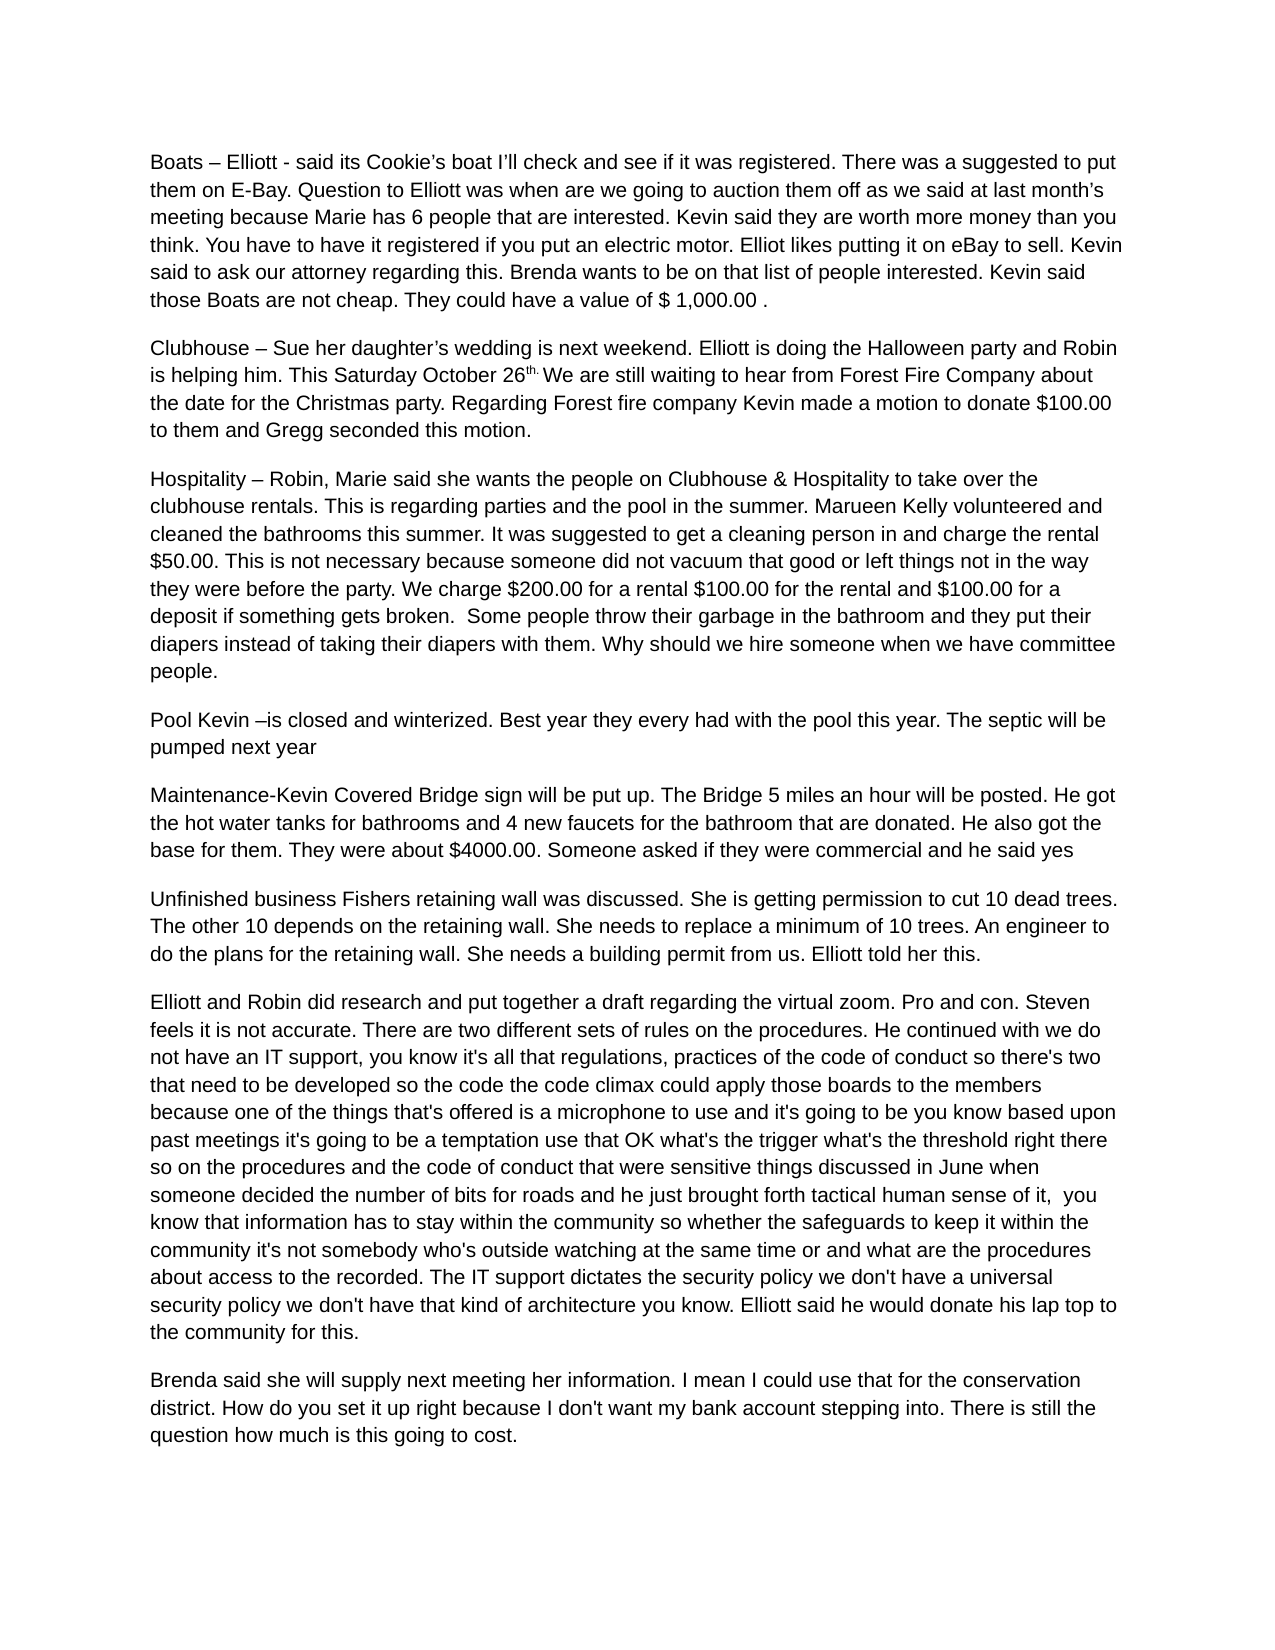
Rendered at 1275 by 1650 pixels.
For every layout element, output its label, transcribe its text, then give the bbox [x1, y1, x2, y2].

text Elliott and Robin did research and put together a draft regarding the virtual zoom. Pro and con. Steven feels it is not accurate. There are two different sets of rules on the procedures. He continued with we do not have an IT support, you know it's all that regulations, practices of the code of conduct so there's two that need to be developed so the code the code climax could apply those boards to the members because one of the things that's offered is a microphone to use and it's going to be you know based upon past meetings it's going to be a temptation use that OK what's the trigger what's the threshold right there so on the procedures and the code of conduct that were sensitive things discussed in June when someone decided the number of bits for roads and he just brought forth tactical human sense of it, you know that information has to stay within the community so whether the safeguards to keep it within the community it's not somebody who's outside watching at the same time or and what are the procedures about access to the recorded. The IT support dictates the security policy we don't have a universal security policy we don't have that kind of architecture you know. Elliott said he would donate his lap top to the community for this. [150, 990, 1125, 1344]
text Pool Kevin –is closed and winterized. Best year they every had with the pool this year. The septic will be pumped next year [150, 707, 1125, 759]
text Unfinished business Fishers retaining wall was discussed. She is getting permission to cut 10 dead trees. The other 10 depends on the retaining wall. She needs to replace a minimum of 10 trees. An engineer to do the plans for the retaining wall. She needs a building permit from us. Elliott told her this. [150, 887, 1125, 966]
text Boats – Elliott - said its Cookie’s boat I’ll check and see if it was registered. There was a suggested to put them on E-Bay. Question to Elliott was when are we going to auction them off as we said at last month’s meeting because Marie has 6 people that are interested. Kevin said they are worth more money than you think. You have to have it registered if you put an electric motor. Elliot likes putting it on eBay to sell. Kevin said to ask our attorney regarding this. Brenda wants to be on that list of people interested. Kevin said those Boats are not cheap. They could have a value of $ 1,000.00 . [150, 150, 1125, 311]
text Maintenance-Kevin Covered Bridge sign will be put up. The Bridge 5 miles an hour will be posted. He got the hot water tanks for bathrooms and 4 new faucets for the bathroom that are donated. He also got the base for them. They were about $4000.00. Someone asked if they were commercial and he said yes [150, 783, 1125, 862]
text Hospitality – Robin, Marie said she wants the people on Clubhouse & Hospitality to take over the clubhouse rentals. This is regarding parties and the pool in the summer. Marueen Kelly volunteered and cleaned the bathrooms this summer. It was suggested to get a cleaning person in and charge the rental $50.00. This is not necessary because someone did not vacuum that good or left things not in the way they were before the party. We charge $200.00 for a rental $100.00 for the rental and $100.00 for a deposit if something gets broken. Some people throw their garbage in the bathroom and they put their diapers instead of taking their diapers with them. Why should we hire someone when we have committee people. [150, 467, 1125, 683]
text Brenda said she will supply next meeting her information. I mean I could use that for the conservation district. How do you set it up right because I don't want my bank account stepping into. There is still the question how much is this going to cost. [150, 1368, 1125, 1447]
text Clubhouse – Sue her daughter’s wedding is next weekend. Elliott is doing the Halloween party and Robin is helping him. This Saturday October 26th. We are still waiting to hear from Forest Fire Company about the date for the Christmas party. Regarding Forest fire company Kevin made a motion to donate $100.00 to them and Gregg seconded this motion. [150, 336, 1125, 442]
